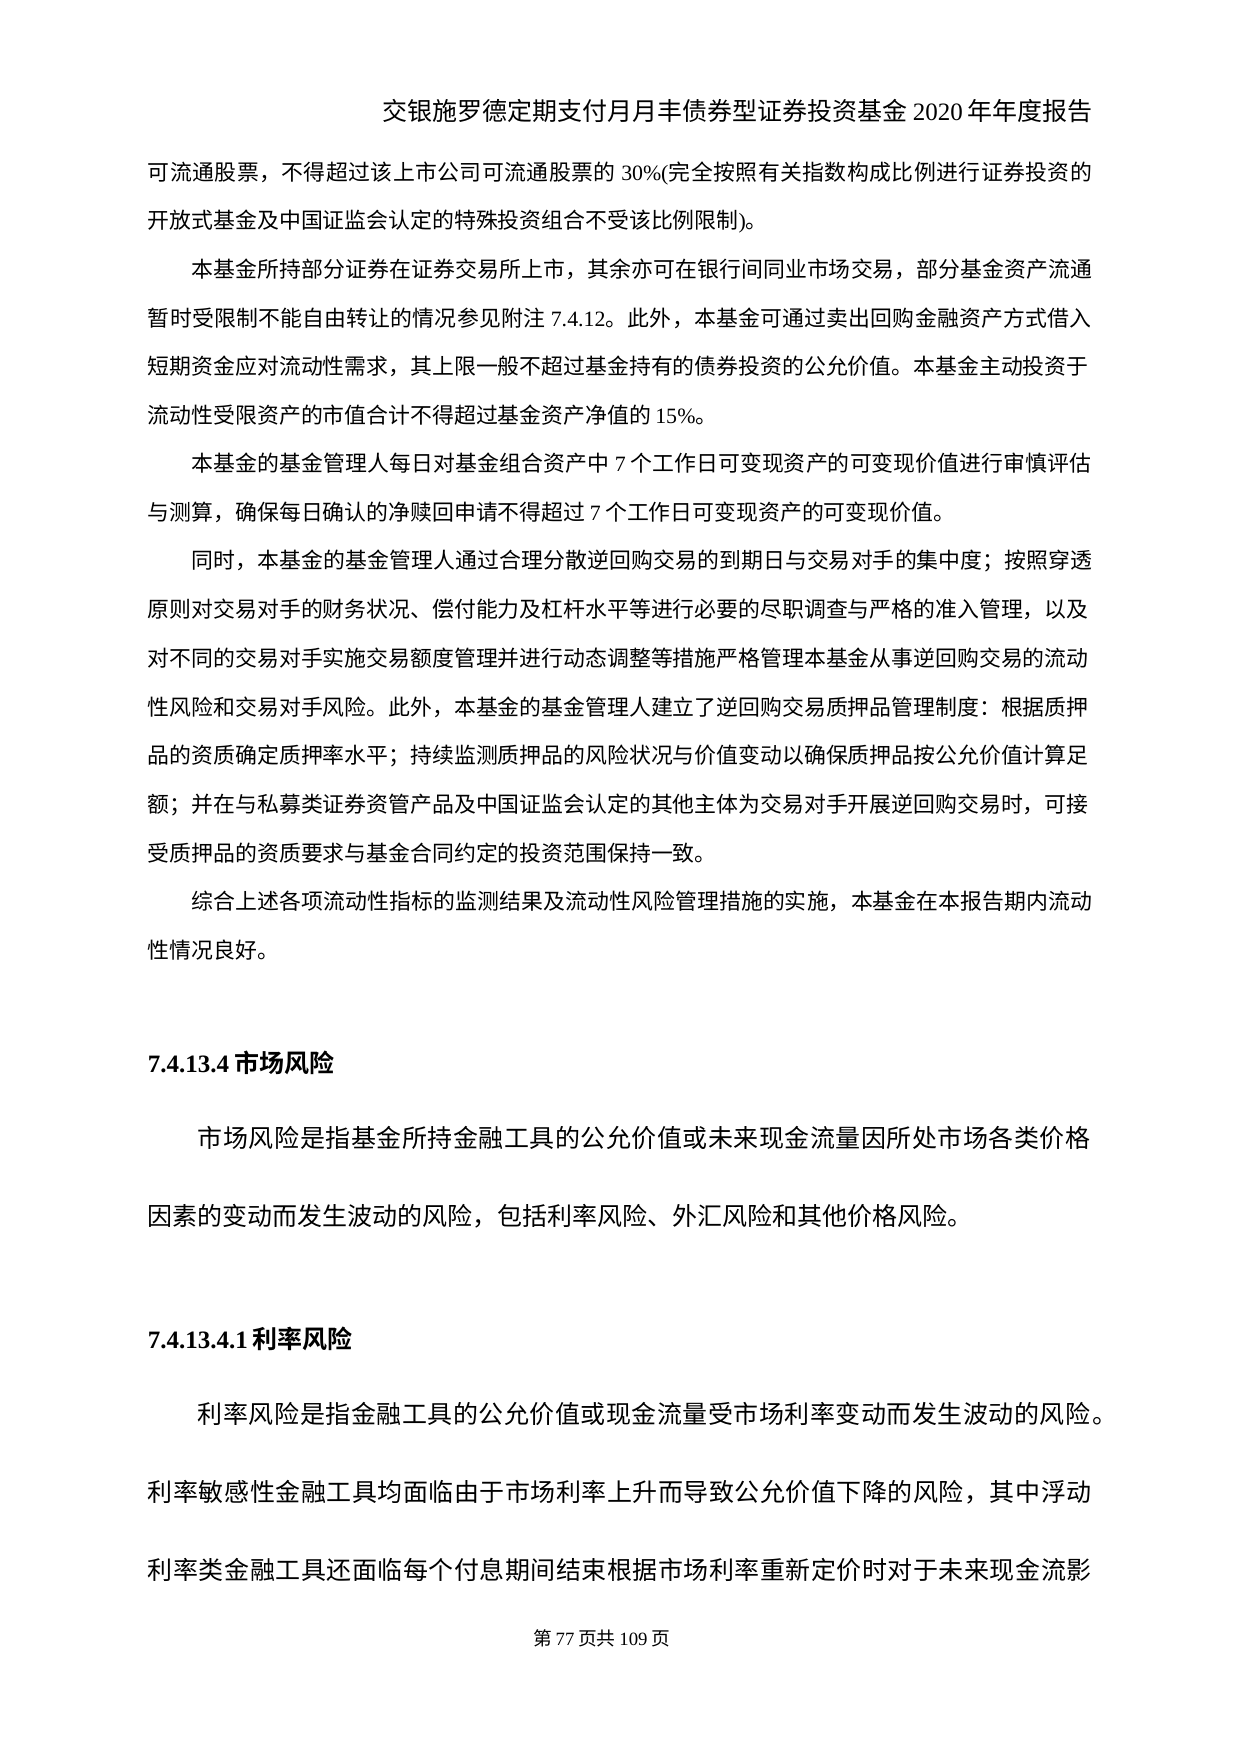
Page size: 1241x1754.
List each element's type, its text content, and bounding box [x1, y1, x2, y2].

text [148, 1380, 1092, 1601]
text 综合上述各项流动性指标的监测结果及流动性风险管理措施的实施，本基金在本报告期内流动性情况良好。 [148, 884, 1092, 965]
text 同时，本基金的基金管理人通过合理分散逆回购交易的到期日与交易对手的集中度；按照穿透原则对交易对手的财务状况、偿付能力及杠杆水平等进行必要的尽职调查与严格的准入管理，以及对不同的交易对手实施交易额度管理并进行动态调整等措施严格管理本基金从事逆回购交易的流动性风险和交易对手风险。此外，本基金的基金管理人建立了逆回购交易质押品管理制度：根据质押品的资质确定质押率水平；持续监测质押品的风险状况与价值变动以确保质押品按公允价值计算足额；并在与私募类证券资管产品及中国证监会认定的其他主体为交易对手开展逆回购交易时，可接受质押品的资质要求与基金合同约定的投资范围保持一致。 [148, 543, 1092, 868]
text 7.4.13.4.1利率风险 [148, 1305, 1092, 1370]
text 7.4.13.4市场风险 [148, 1029, 1092, 1094]
text 本基金所持部分证券在证券交易所上市，其余亦可在银行间同业市场交易，部分基金资产流通暂时受限制不能自由转让的情况参见附注7.4.12。此外，本基金可通过卖出回购金融资产方式借入短期资金应对流动性需求，其上限一般不超过基金持有的债券投资的公允价值。本基金主动投资于流动性受限资产的市值合计不得超过基金资产净值的15%。 [148, 251, 1092, 430]
text 市场风险是指基金所持金融工具的公允价值或未来现金流量因所处市场各类价格因素的变动而发生波动的风险，包括利率风险、外汇风险和其他价格风险。 [148, 1104, 1092, 1247]
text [148, 154, 1092, 236]
text 本基金的基金管理人每日对基金组合资产中7个工作日可变现资产的可变现价值进行审慎评估与测算，确保每日确认的净赎回申请不得超过7个工作日可变现资产的可变现价值。 [148, 446, 1092, 527]
